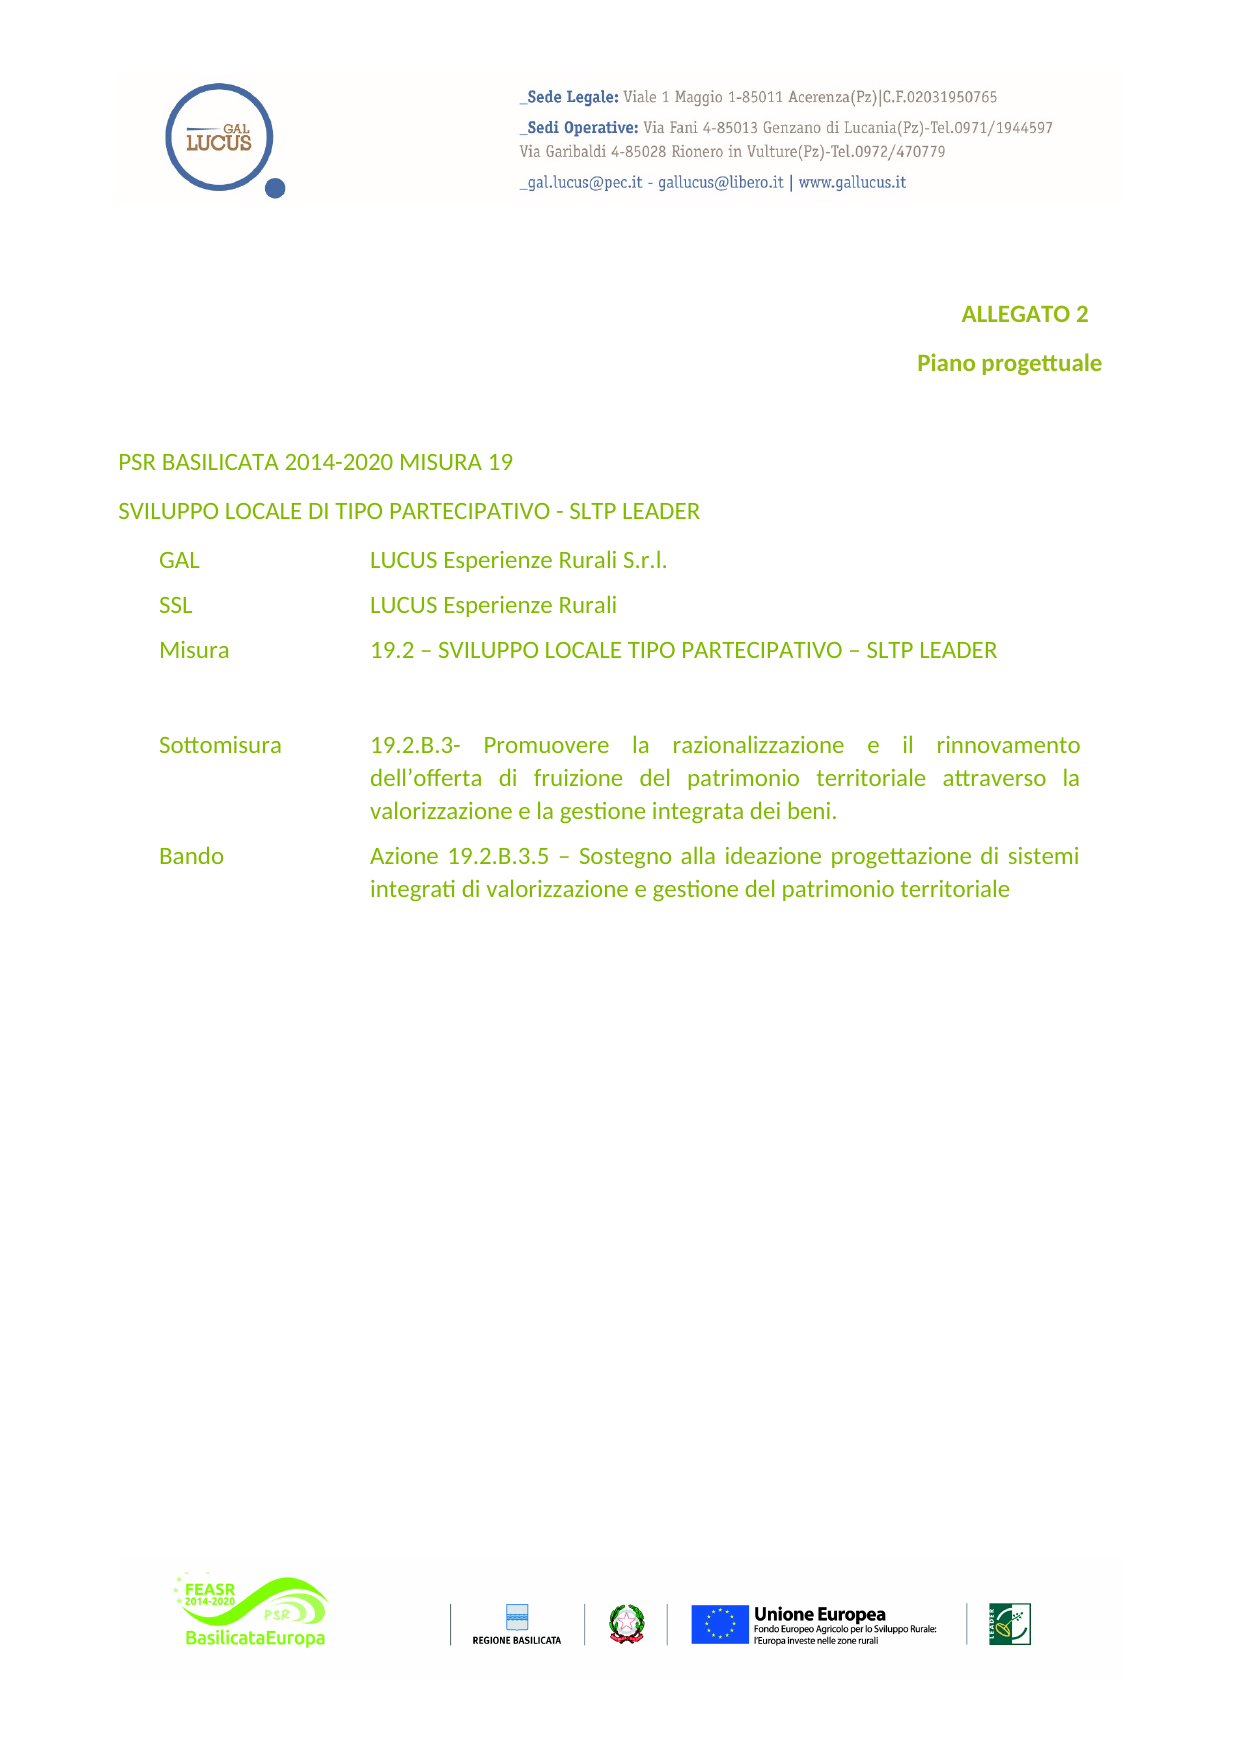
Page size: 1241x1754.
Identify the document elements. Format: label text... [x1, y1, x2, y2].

table_cell Bando [148, 841, 359, 964]
table_cell 19.2 – SVILUPPO LOCALE TIPO PARTECIPATIVO – SLTP LEADER [359, 635, 1092, 729]
table_header LUCUS Esperienze Rurali S.r.l. [359, 544, 1092, 589]
table_cell LUCUS Esperienze Rurali [359, 589, 1092, 634]
table_cell 19.2.B.3- Promuovere la razionalizzazione e il rinnovamento dell’offerta di fruizione del patrimonio territoriale attraverso la valorizzazione e la gestione integrata dei beni. [359, 729, 1092, 841]
table_cell SSL [148, 589, 359, 634]
text ALLEGATO 2 [118, 298, 1122, 328]
picture [118, 1557, 1123, 1681]
text PSR Basilicata 2014-2020 MISURA 19 [118, 446, 1122, 476]
table_cell Misura [148, 635, 359, 729]
table_cell Sottomisura [148, 729, 359, 841]
text Piano progettuale [118, 347, 1122, 378]
text SVILUPPO LOCALE DI TIPO PARTECIPATIVO - SLTP LEADER [118, 495, 1122, 525]
picture [118, 73, 1123, 203]
table_header GAL [148, 544, 359, 589]
table_cell Azione 19.2.B.3.5 – Sostegno alla ideazione progettazione di sistemi integrati di valorizzazione e gestione del patrimonio territoriale [359, 841, 1092, 964]
